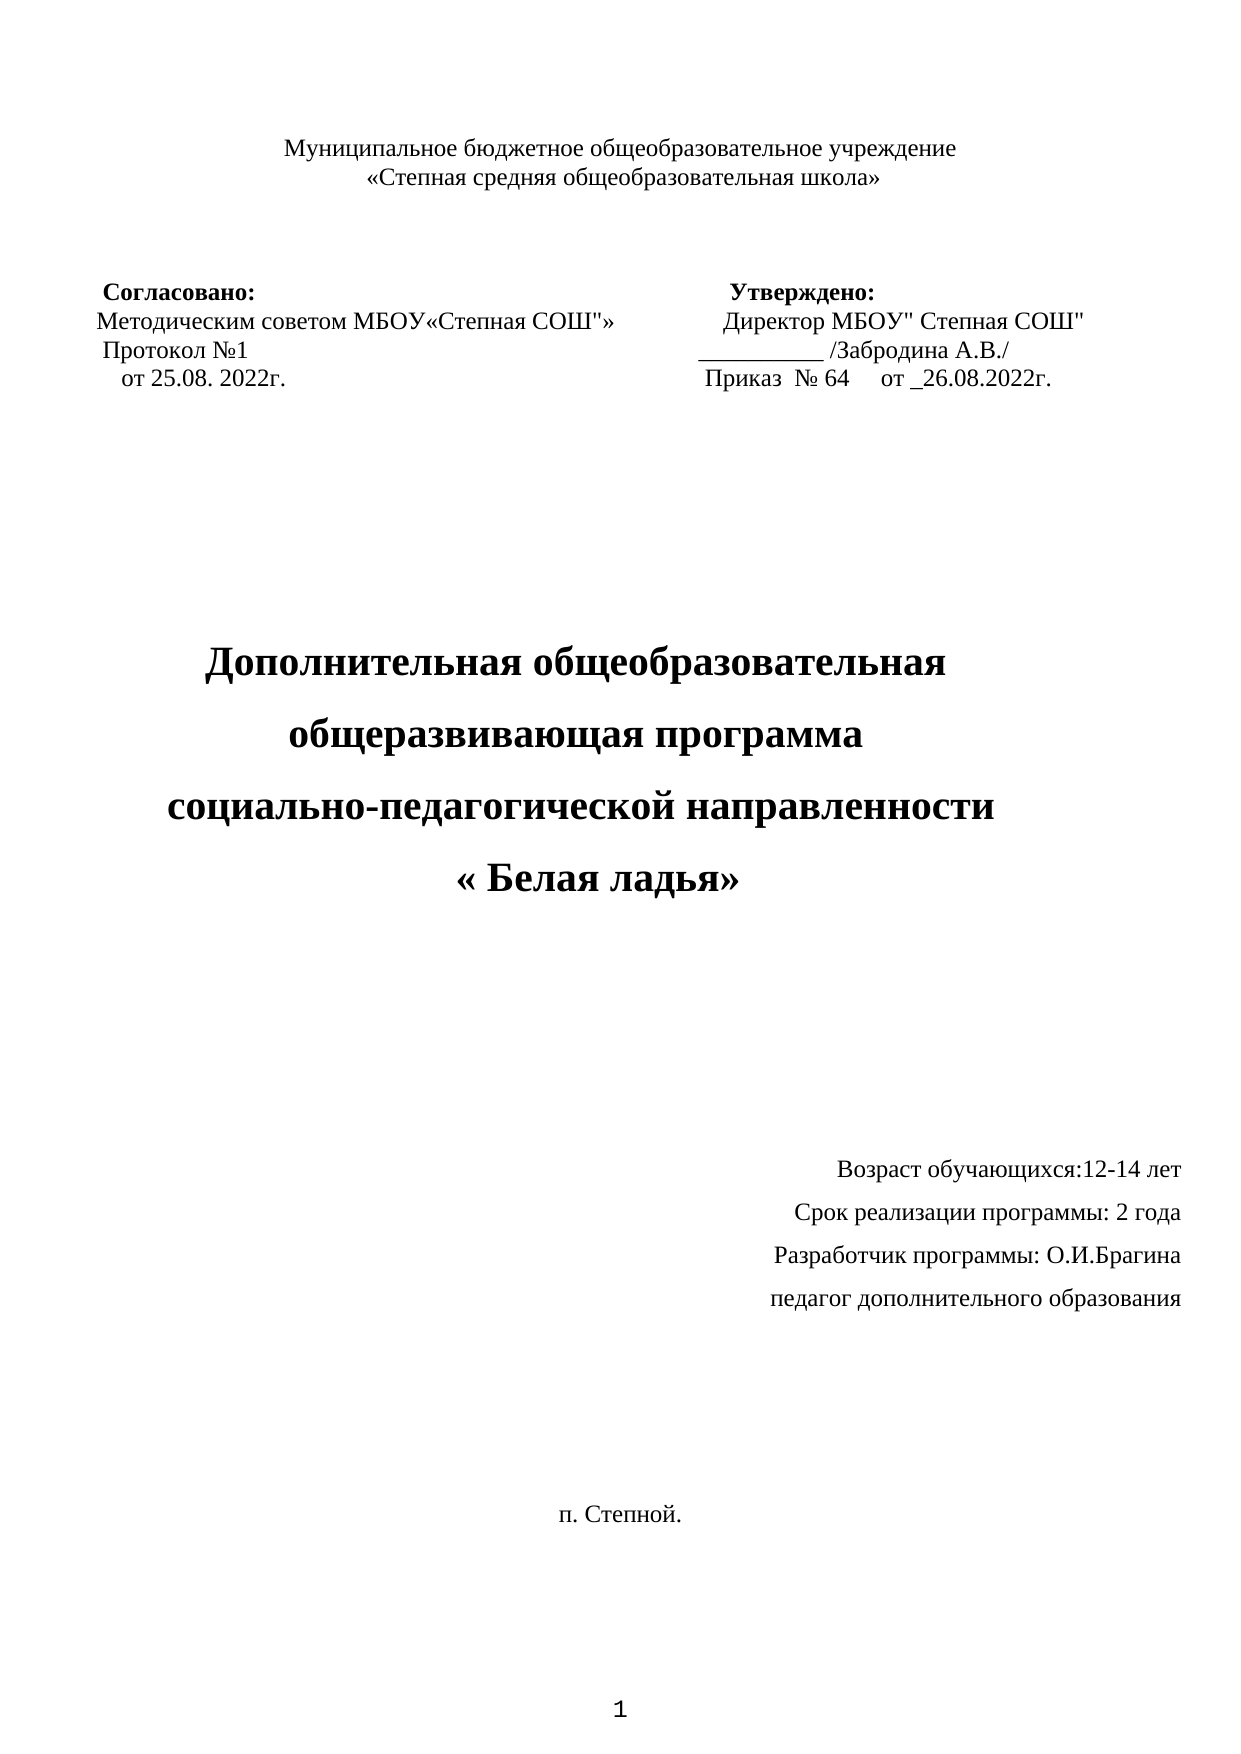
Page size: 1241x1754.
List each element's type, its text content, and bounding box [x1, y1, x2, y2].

text Протокол №1 __________ /Забродина А.В./ [15, 335, 1181, 363]
text социально-педагогической направленности [0, 780, 1181, 828]
text Возраст обучающихся:12-14 лет [532, 1154, 1181, 1183]
text Дополнительная общеобразовательная [0, 637, 1181, 684]
text Муниципальное бюджетное общеобразовательное учреждение [59, 133, 1181, 162]
text «Степная средняя общеобразовательная школа» [59, 162, 1181, 191]
text педагог дополнительного образования [59, 1283, 1181, 1312]
text « Белая ладья» [15, 852, 1181, 900]
text Разработчик программы: О.И.Брагина [532, 1240, 1181, 1269]
text общеразвивающая программа [0, 708, 1181, 756]
text от 25.08. 2022г. Приказ № 64 от _26.08.2022г. [15, 363, 1181, 392]
text п. Степной. [59, 1499, 1181, 1528]
text Методическим советом МБОУ«Степная СОШ"» Директор МБОУ" Степная СОШ" [15, 306, 1181, 335]
text Согласовано: Утверждено: [15, 277, 1181, 306]
text Срок реализации программы: 2 года [532, 1197, 1181, 1226]
